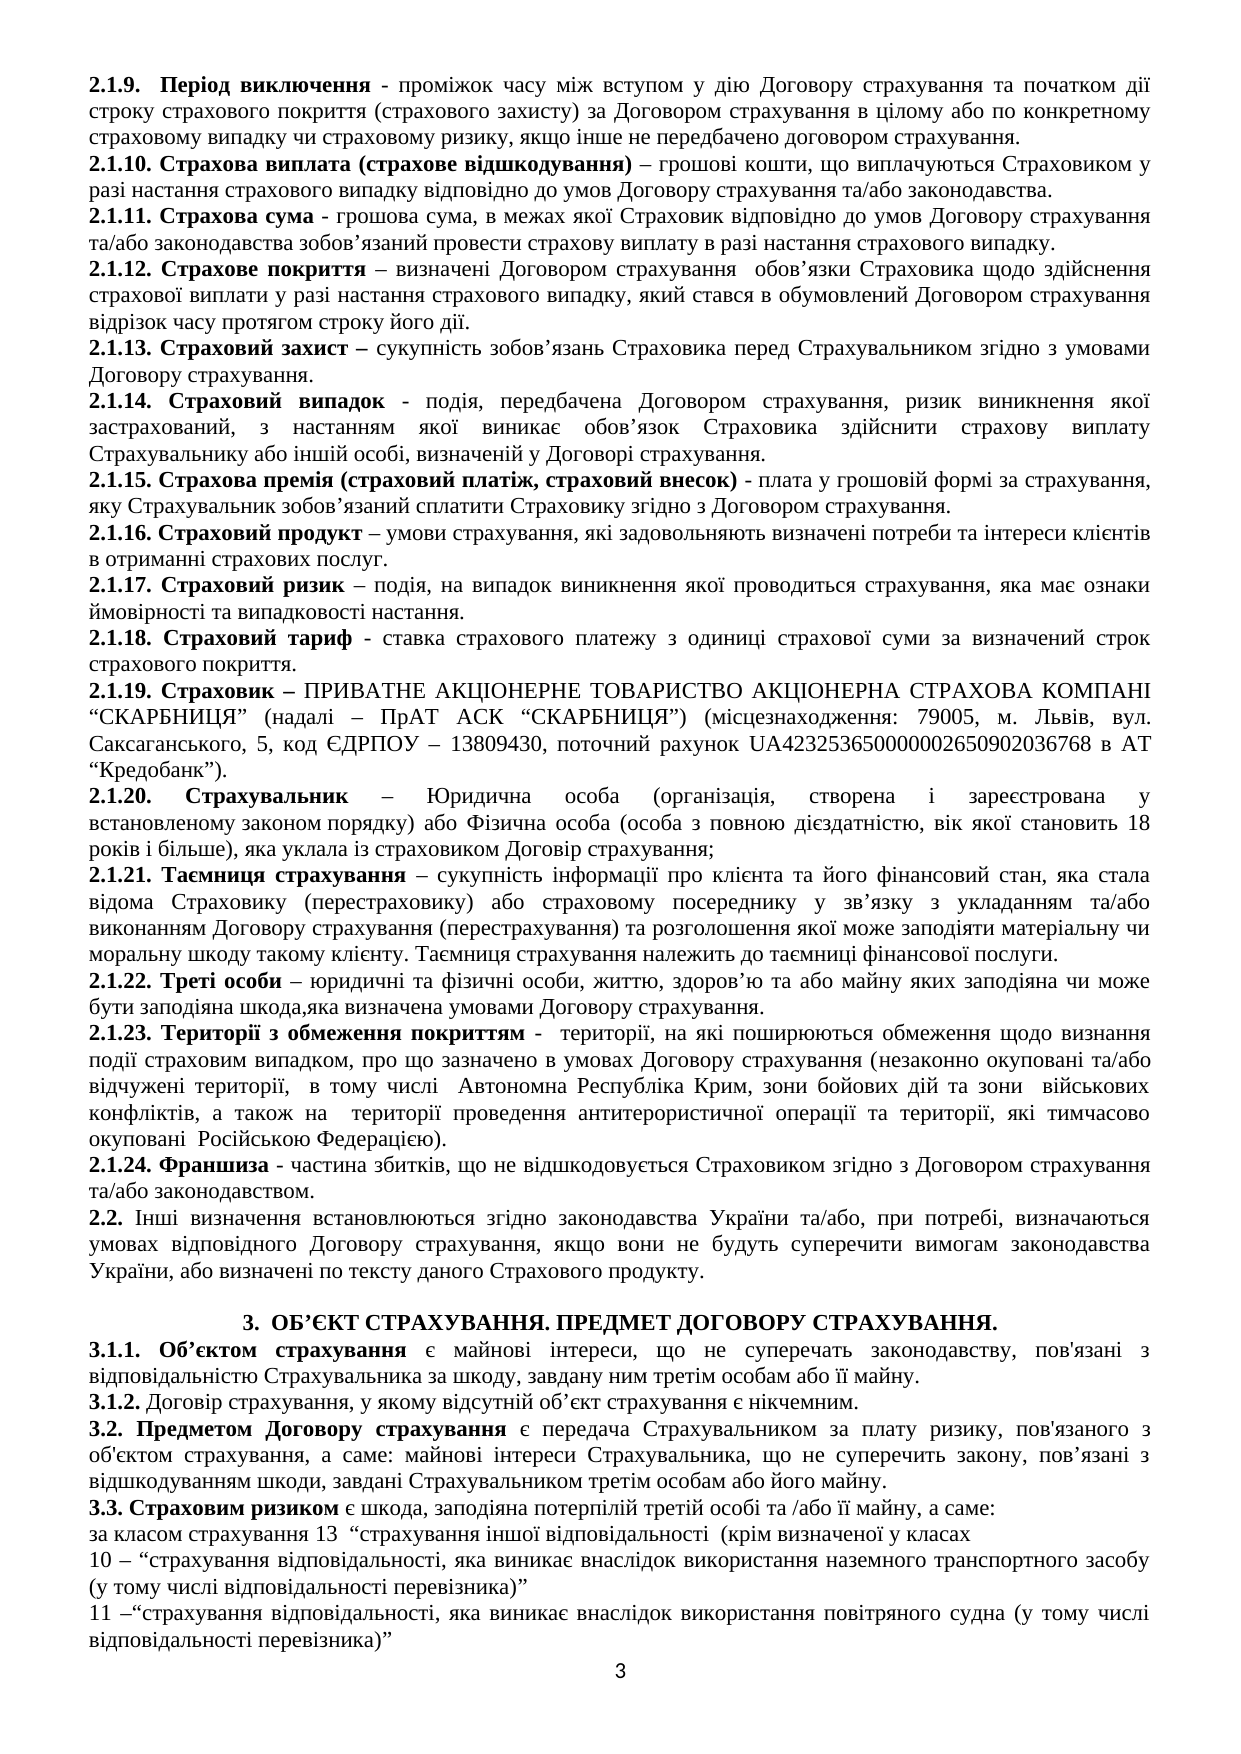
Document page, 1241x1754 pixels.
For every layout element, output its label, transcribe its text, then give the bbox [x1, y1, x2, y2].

list 2.1.10. Страхова виплата (страхове відшкодування) – грошові кошти, що виплачуються Страховиком у разі настання страхового випадку відповідно до умов Договору страхування та/або законодавства. [89, 150, 1152, 202]
list 2.1.18. Страховий тариф - ставка страхового платежу з одиниці страхової суми за визначений строк страхового покриття. [89, 624, 1152, 677]
list 2.1.13. Страховий захист – сукупність зобов’язань Страховика перед Страхувальником згідно з умовами Договору страхування. [89, 334, 1152, 387]
list 2.1.17. Страховий ризик – подія, на випадок виникнення якої проводиться страхування, яка має ознаки ймовірності та випадковості настання. [89, 571, 1152, 624]
list 2.1.11. Страхова сума - грошова сума, в межах якої Страховик відповідно до умов Договору страхування та/або законодавства зобов’язаний провести страхову виплату в разі настання страхового випадку. [89, 202, 1152, 255]
text 2.1.20. Страхувальник – Юридична особа (організація, створена і зареєстрована у встановленому законом порядку) або Фізична особа (особа з повною дієздатністю, вік якої становить 18 років і більше), яка уклала із страховиком Договір страхування; [89, 782, 1152, 861]
text 3.2. Предметом Договору страхування є передача Страхувальником за плату ризику, пов'язаного з об'єктом страхування, а саме: майнові інтереси Страхувальника, що не суперечить закону, пов’язані з відшкодуванням шкоди, завдані Страхувальником третім особам або його майну. [89, 1415, 1152, 1494]
text 2.1.22. Треті особи – юридичні та фізичні особи, життю, здоров’ю та або майну яких заподіяна чи може бути заподіяна шкода,яка визначена умовами Договору страхування. [89, 967, 1152, 1019]
list 2.1.21. Таємниця страхування – сукупність інформації про клієнта та його фінансовий стан, яка стала відома Страховику (перестраховику) або страховому посереднику у зв’язку з укладанням та/або виконанням Договору страхування (перестрахування) та розголошення якої може заподіяти матеріальну чи моральну шкоду такому клієнту. Таємниця страхування належить до таємниці фінансової послуги. [89, 861, 1152, 967]
text 2.1.14. Страховий випадок - подія, передбачена Договором страхування, ризик виникнення якої застрахований, з настанням якої виникає обов’язок Страховика здійснити страхову виплату Страхувальнику або іншій особі, визначеній у Договорі страхування. [89, 387, 1152, 466]
list 2.2. Інші визначення встановлюються згідно законодавства України та/або, при потребі, визначаються умовах відповідного Договору страхування, якщо вони не будуть суперечити вимогам законодавства України, або визначені по тексту даного Страхового продукту. [89, 1204, 1152, 1283]
list 3.1.2. Договір страхування, у якому відсутній об’єкт страхування є нікчемним. [89, 1388, 1152, 1415]
list 2.1.23. Території з обмеження покриттям - території, на які поширюються обмеження щодо визнання події страховим випадком, про що зазначено в умовах Договору страхування (незаконно окуповані та/або відчужені території, в тому числі Автономна Республіка Крим, зони бойових дій та зони військових конфліктів, а також на території проведення антитерористичної операції та території, які тимчасово окуповані Російською Федерацією). [89, 1019, 1152, 1151]
list 2.1.24. Франшиза - частина збитків, що не відшкодовується Страховиком згідно з Договором страхування та/або законодавством. [89, 1151, 1152, 1204]
list 2.1.16. Страховий продукт – умови страхування, які задовольняють визначені потреби та інтереси клієнтів в отриманні страхових послуг. [89, 519, 1152, 571]
list 2.1.12. Страхове покриття – визначені Договором страхування обов’язки Страховика щодо здійснення страхової виплати у разі настання страхового випадку, який стався в обумовлений Договором страхування відрізок часу протягом строку його дії. [89, 255, 1152, 334]
text 3.3. Страховим ризиком є шкода, заподіяна потерпілій третій особі та /або її майну, а саме: [89, 1494, 1152, 1520]
list 2.1.15. Страхова премія (страховий платіж, страховий внесок) - плата у грошовій формі за страхування, яку Страхувальник зобов’язаний сплатити Страховику згідно з Договором страхування. [89, 466, 1152, 519]
list 3. ОБ’ЄКТ СТРАХУВАННЯ. ПРЕДМЕТ ДОГОВОРУ СТРАХУВАННЯ. [89, 1309, 1152, 1336]
list 3.1.1. Об’єктом страхування є майнові інтереси, що не суперечать законодавству, пов'язані з відповідальністю Страхувальника за шкоду, завдану ним третім особам або її майну. [89, 1336, 1152, 1388]
text 2.1.9. Період виключення - проміжок часу між вступом у дію Договору страхування та початком дії строку страхового покриття (страхового захисту) за Договором страхування в цілому або по конкретному страховому випадку чи страховому ризику, якщо інше не передбачено договором страхування. [89, 71, 1152, 150]
text 11 –“страхування відповідальності, яка виникає внаслідок використання повітряного судна (у тому числі відповідальності перевізника)” [89, 1599, 1152, 1652]
text 10 – “страхування відповідальності, яка виникає внаслідок використання наземного транспортного засобу (у тому числі відповідальності перевізника)” [89, 1547, 1152, 1599]
list 2.1.19. Страховик – ПРИВАТНЕ АКЦІОНЕРНЕ ТОВАРИСТВО АКЦІОНЕРНА СТРАХОВА КОМПАНІ “СКАРБНИЦЯ” (надалі – ПрАТ АСК “СКАРБНИЦЯ”) (місцезнаходження: 79005, м. Львів, вул. Саксаганського, 5, код ЄДРПОУ – 13809430, поточний рахунок UA423253650000002650902036768 в АТ “Кредобанк”). [89, 677, 1152, 782]
text за класом страхування 13 “страхування іншої відповідальності (крім визначеної у класах [89, 1520, 1152, 1547]
